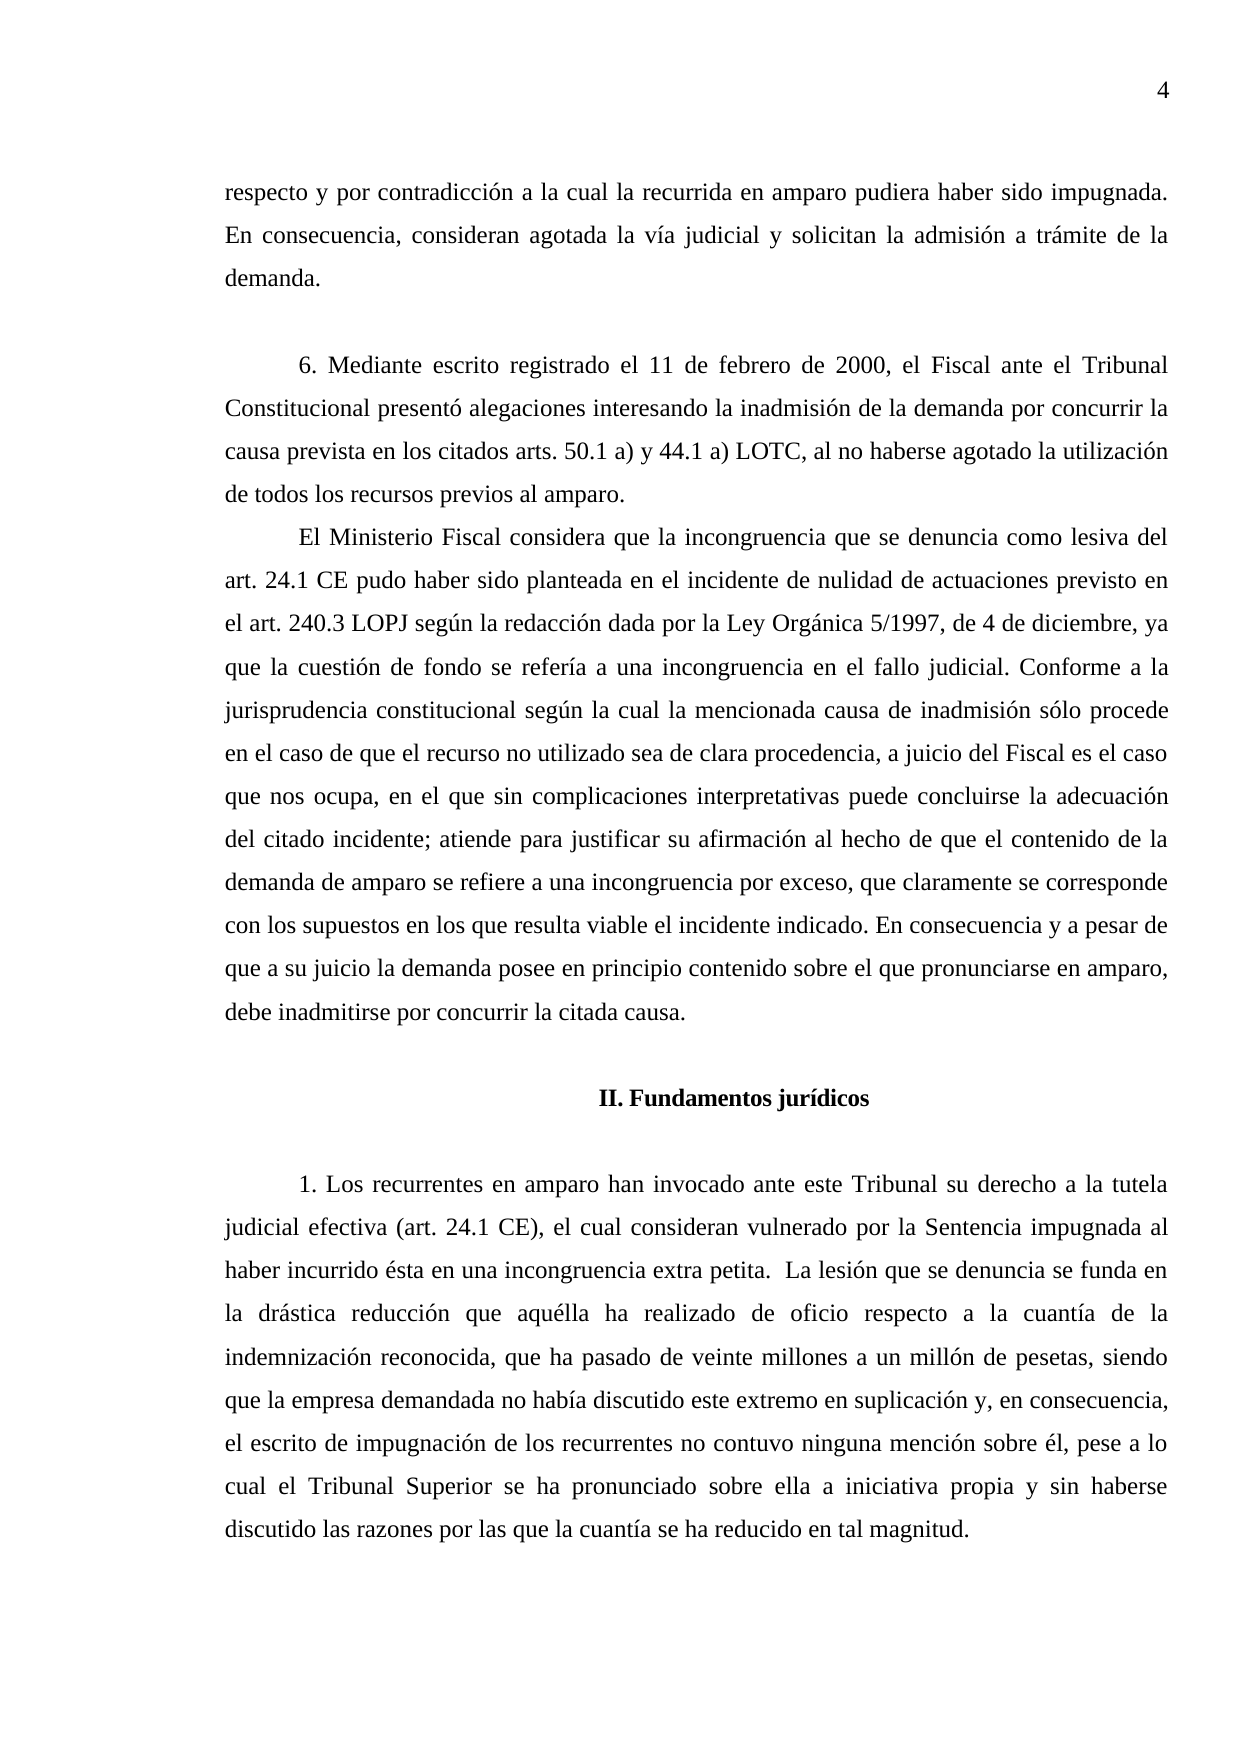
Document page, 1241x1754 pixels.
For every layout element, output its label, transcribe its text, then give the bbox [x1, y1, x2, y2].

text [224, 177, 1169, 292]
text 1. Los recurrentes en amparo han invocado ante este Tribunal su derecho a la tutela judicial efectiva (art. 24.1 CE), el cual consideran vulnerado por la Sentencia impugnada al haber incurrido ésta en una incongruencia extra petita. La lesión que se denuncia se funda en la drástica reducción que aquélla ha realizado de oficio respecto a la cuantía de la indemnización reconocida, que ha pasado de veinte millones a un millón de pesetas, siendo que la empresa demandada no había discutido este extremo en suplicación y, en consecuencia, el escrito de impugnación de los recurrentes no contuvo ninguna mención sobre él, pese a lo cual el Tribunal Superior se ha pronunciado sobre ella a iniciativa propia y sin haberse discutido las razones por las que la cuantía se ha reducido en tal magnitud. [224, 1169, 1169, 1543]
text El Ministerio Fiscal considera que la incongruencia que se denuncia como lesiva del art. 24.1 CE pudo haber sido planteada en el incidente de nulidad de actuaciones previsto en el art. 240.3 LOPJ según la redacción dada por la Ley Orgánica 5/1997, de 4 de diciembre, ya que la cuestión de fondo se refería a una incongruencia en el fallo judicial. Conforme a la jurisprudencia constitucional según la cual la mencionada causa de inadmisión sólo procede en el caso de que el recurso no utilizado sea de clara procedencia, a juicio del Fiscal es el caso que nos ocupa, en el que sin complicaciones interpretativas puede concluirse la adecuación del citado incidente; atiende para justificar su afirmación al hecho de que el contenido de la demanda de amparo se refiere a una incongruencia por exceso, que claramente se corresponde con los supuestos en los que resulta viable el incidente indicado. En consecuencia y a pesar de que a su juicio la demanda posee en principio contenido sobre el que pronunciarse en amparo, debe inadmitirse por concurrir la citada causa. [224, 522, 1169, 1025]
subtitle II. Fundamentos jurídicos [224, 1083, 1169, 1112]
text 6. Mediante escrito registrado el 11 de febrero de 2000, el Fiscal ante el Tribunal Constitucional presentó alegaciones interesando la inadmisión de la demanda por concurrir la causa prevista en los citados arts. 50.1 a) y 44.1 a) LOTC, al no haberse agotado la utilización de todos los recursos previos al amparo. [224, 350, 1169, 508]
